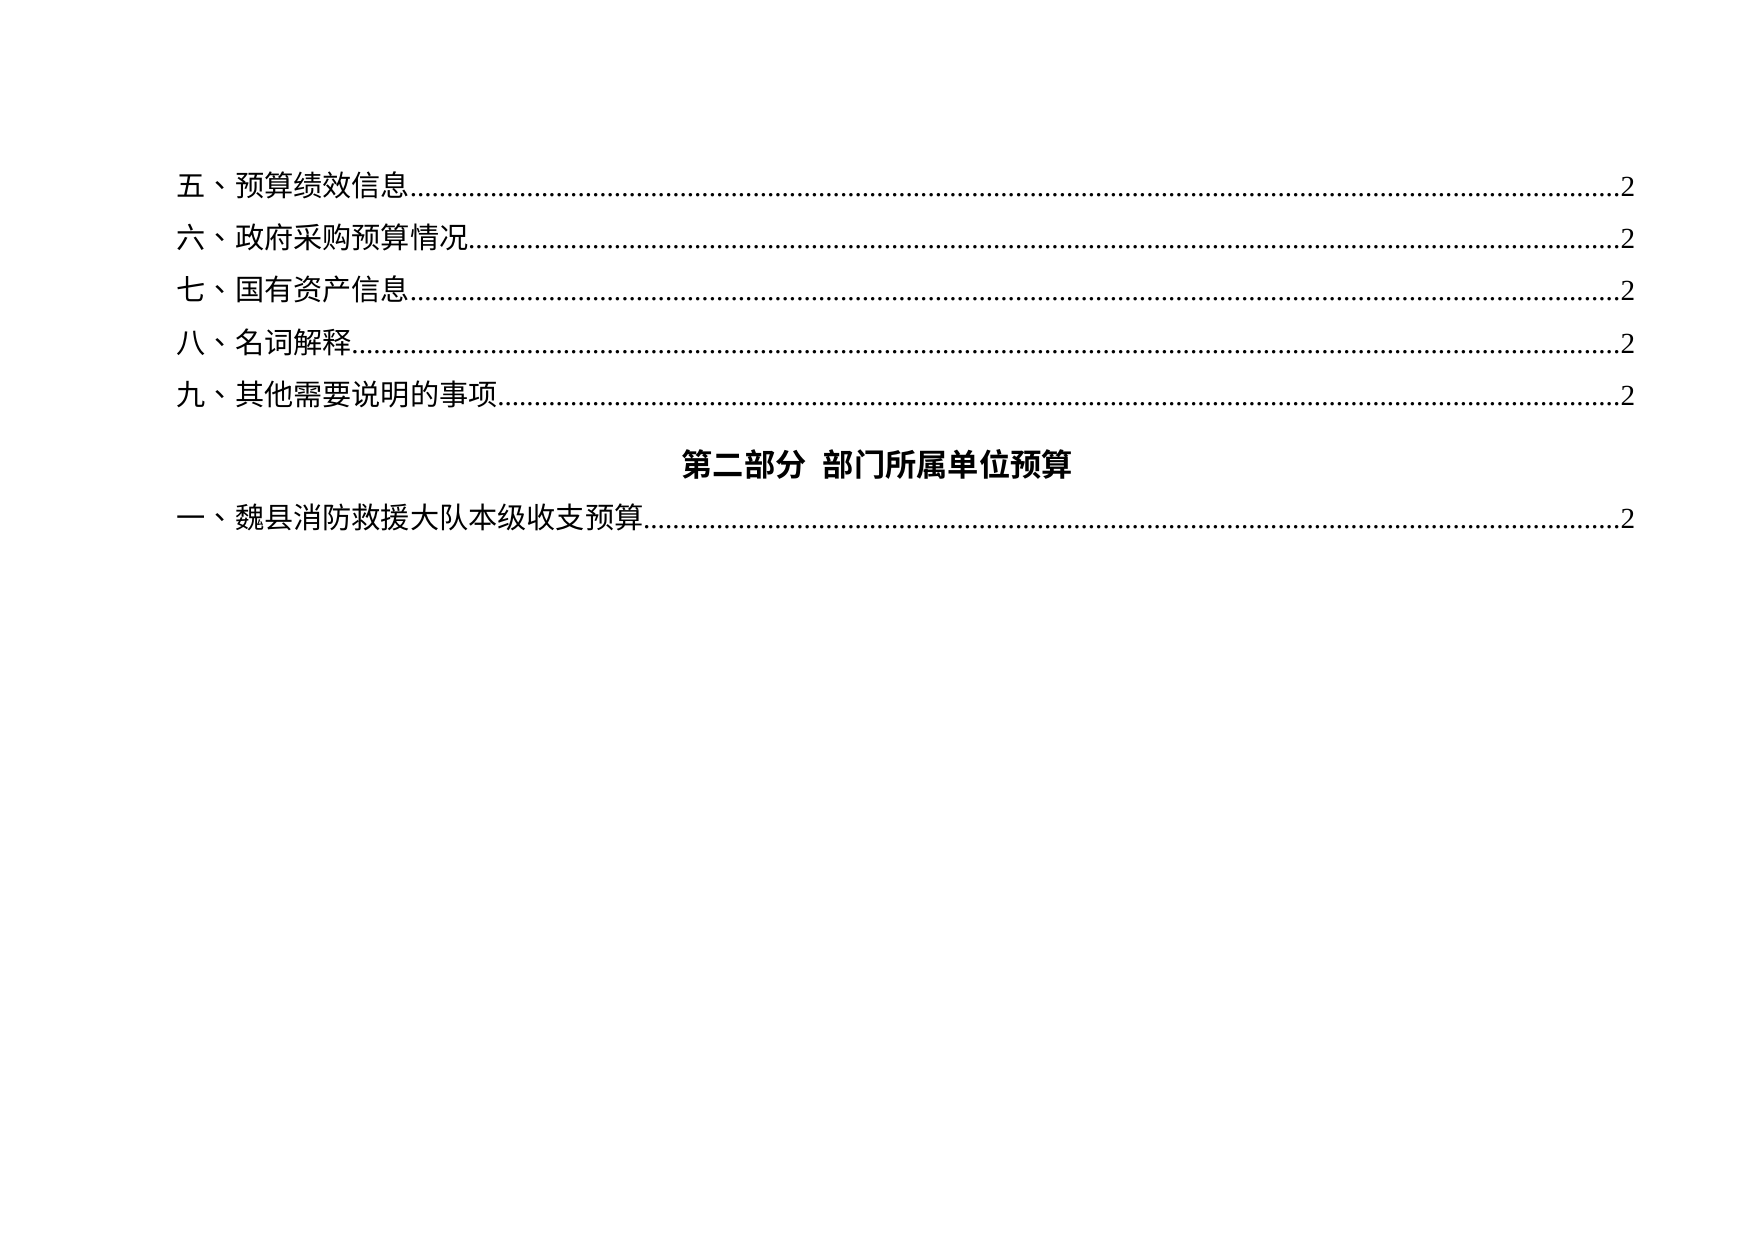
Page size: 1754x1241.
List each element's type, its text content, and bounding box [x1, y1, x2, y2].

text 五、预算绩效信息 2 [118, 165, 1636, 205]
text 九、其他需要说明的事项 2 [118, 374, 1636, 414]
text 八、名词解释 2 [118, 322, 1636, 362]
text 第二部分 部门所属单位预算 [118, 442, 1636, 485]
text 六、政府采购预算情况 2 [118, 217, 1636, 257]
text 一、魏县消防救援大队本级收支预算 2 [118, 498, 1636, 537]
text 七、国有资产信息 2 [118, 270, 1636, 309]
